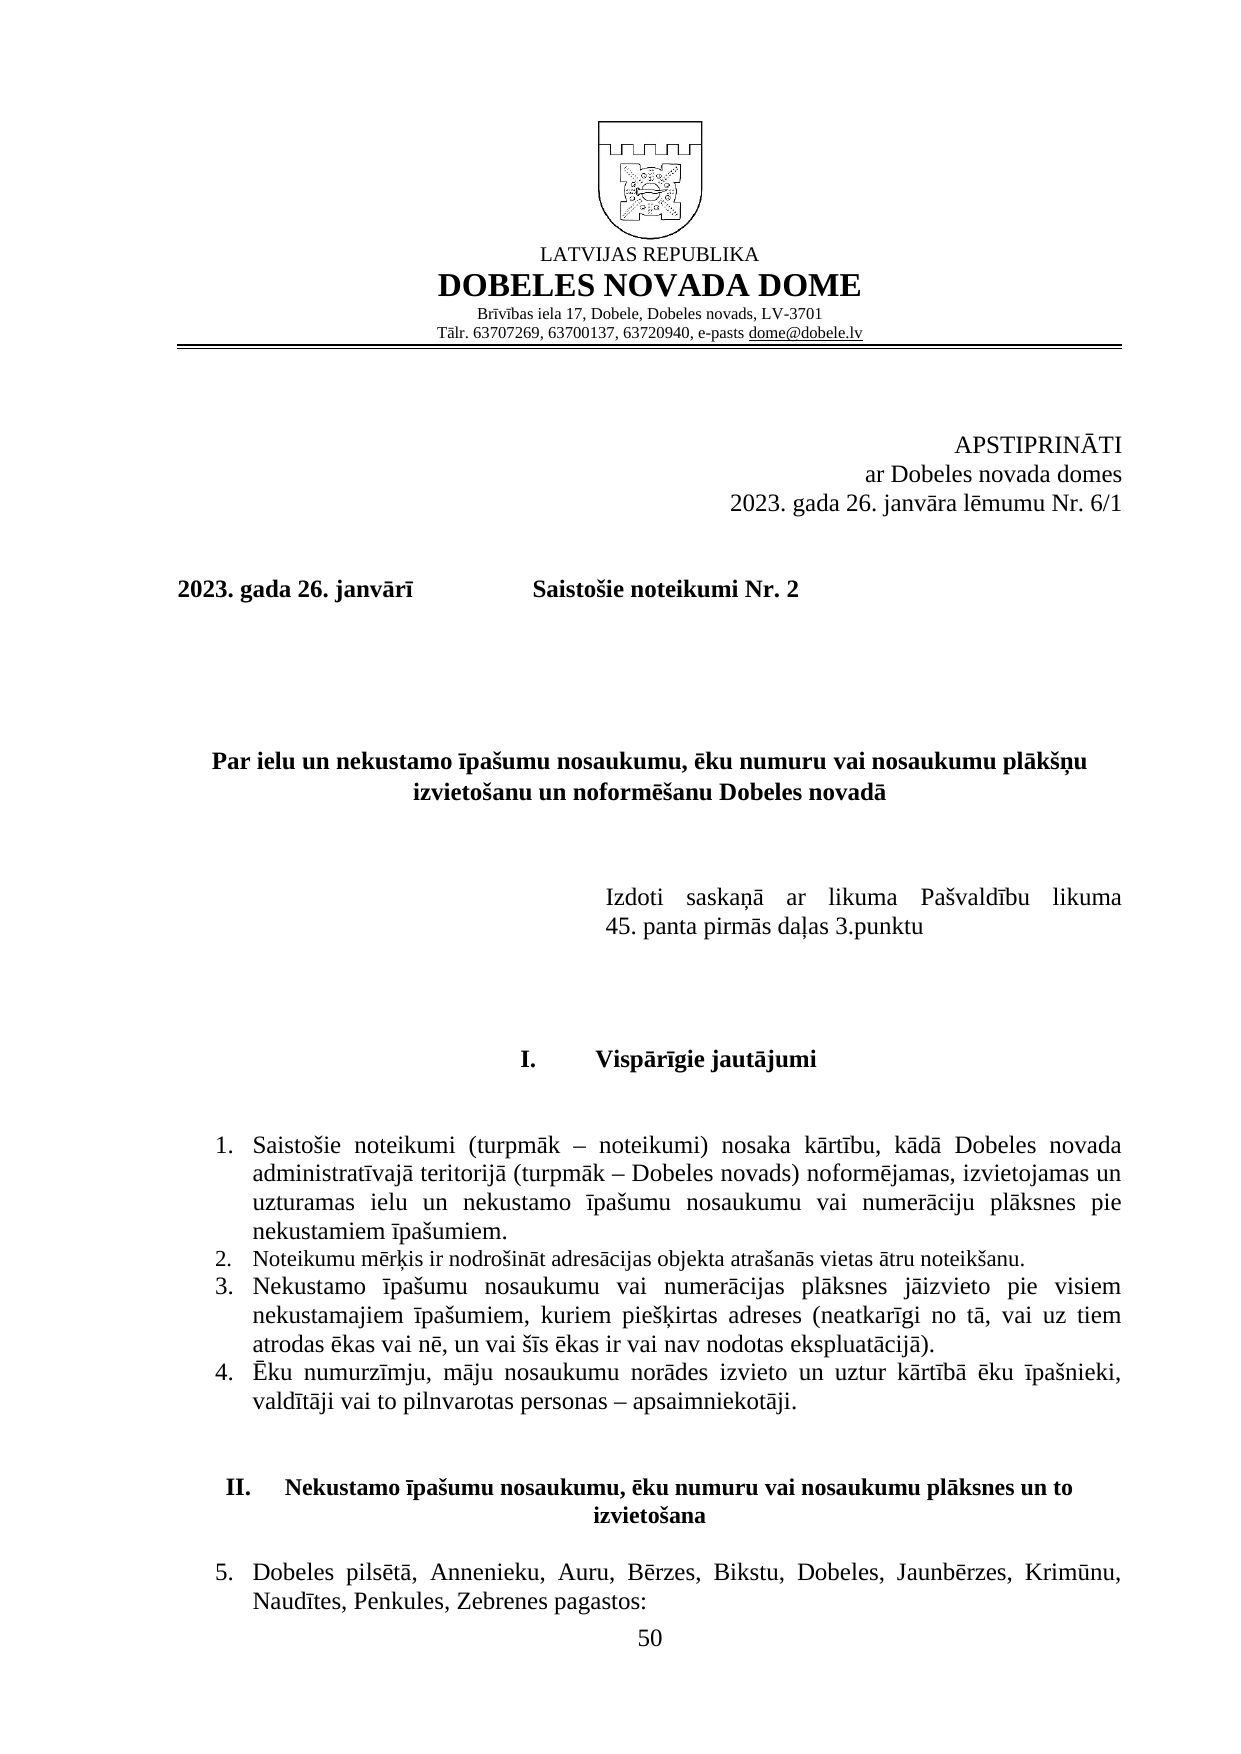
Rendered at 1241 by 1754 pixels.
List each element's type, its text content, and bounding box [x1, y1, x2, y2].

text DOBELES NOVADA DOME [177, 266, 1122, 304]
list Dobeles pilsētā, Annenieku, Auru, Bērzes, Bikstu, Dobeles, Jaunbērzes, Krimūnu, Naudītes, Penkules, Zebrenes pagastos: [215, 1557, 1122, 1615]
text II. Nekustamo īpašumu nosaukumu, ēku numuru vai nosaukumu plāksnes un to izvietošana [177, 1472, 1122, 1529]
list Nekustamo īpašumu nosaukumu vai numerācijas plāksnes jāizvieto pie visiem nekustamajiem īpašumiem, kuriem piešķirtas adreses (neatkarīgi no tā, vai uz tiem atrodas ēkas vai nē, un vai šīs ēkas ir vai nav nodotas ekspluatācijā). [215, 1271, 1122, 1357]
text 2023. gada 26. janvārī Saistošie noteikumi Nr. 2 [177, 574, 1122, 603]
list Ēku numurzīmju, māju nosaukumu norādes izvieto un uztur kārtībā ēku īpašnieki, valdītāji vai to pilnvarotas personas – apsaimniekotāji. [215, 1357, 1122, 1415]
text Tālr. 63707269, 63700137, 63720940, e-pasts dome@dobele.lv [177, 323, 1122, 344]
list Noteikumu mērķis ir nodrošināt adresācijas objekta atrašanās vietas ātru noteikšanu. [215, 1245, 1122, 1271]
text Par ielu un nekustamo īpašumu nosaukumu, ēku numuru vai nosaukumu plākšņu izvietošanu un noformēšanu Dobeles novadā [177, 746, 1122, 806]
text 2023. gada 26. janvāra lēmumu Nr. 6/1 [177, 488, 1122, 517]
text APSTIPRINĀTI [177, 431, 1122, 459]
text Brīvības iela 17, Dobele, Dobeles novads, LV-3701 [177, 304, 1122, 323]
text Izdoti saskaņā ar likuma Pašvaldību likuma 45. panta pirmās daļas 3.punktu [605, 882, 1122, 940]
text ar Dobeles novada domes [177, 459, 1122, 488]
list Saistošie noteikumi (turpmāk – noteikumi) nosaka kārtību, kādā Dobeles novada administratīvajā teritorijā (turpmāk – Dobeles novads) noformējamas, izvietojamas un uzturamas ielu un nekustamo īpašumu nosaukumu vai numerāciju plāksnes pie nekustamiem īpašumiem. [215, 1130, 1122, 1245]
picture [594, 118, 705, 242]
list Vispārīgie jautājumi [215, 1044, 1122, 1073]
text LATVIJAS REPUBLIKA [177, 242, 1122, 266]
